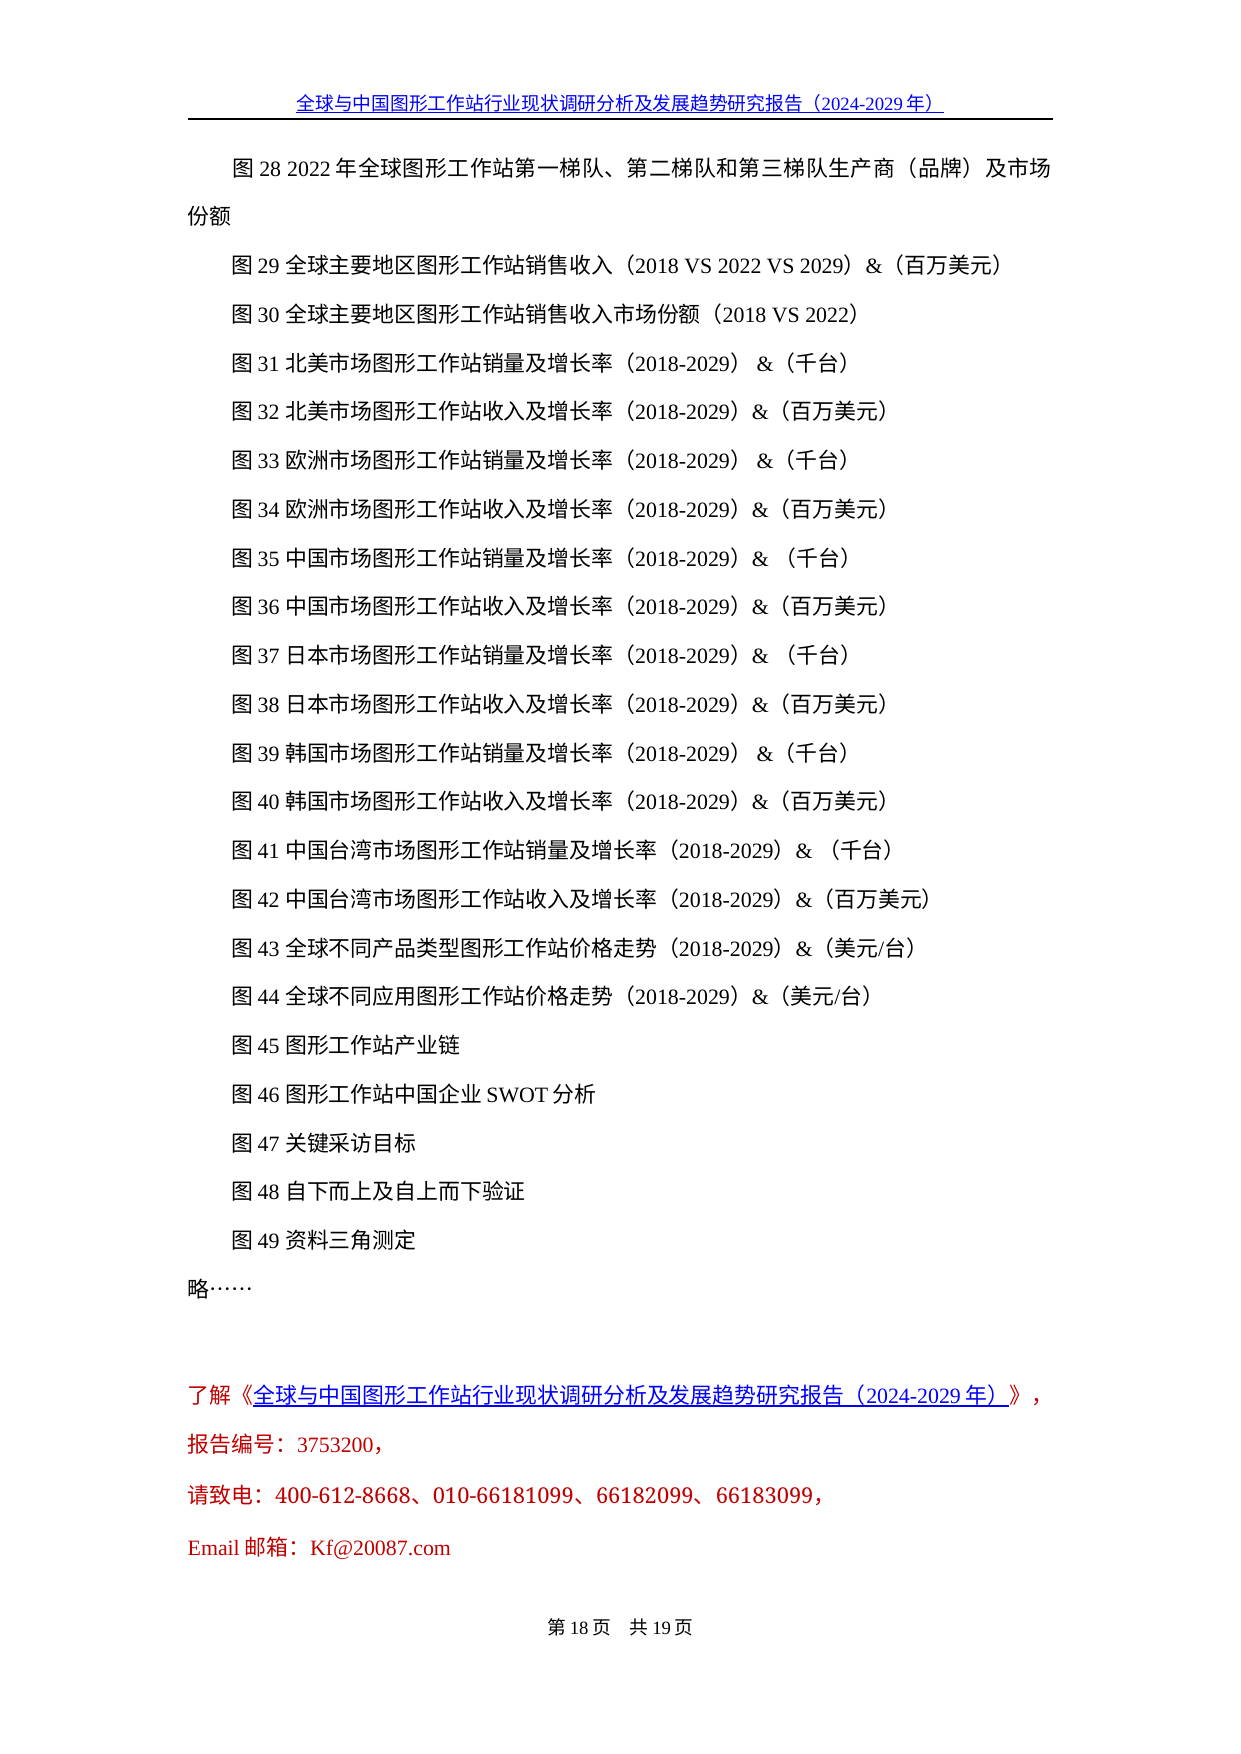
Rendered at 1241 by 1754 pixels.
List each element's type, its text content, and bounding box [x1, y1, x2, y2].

text Email邮箱：Kf@20087.com [187, 1530, 1053, 1562]
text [187, 150, 1053, 1304]
text 了解《全球与中国图形工作站行业现状调研分析及发展趋势研究报告（2024-2029年）》，报告编号：3753200， [187, 1378, 1053, 1459]
text 请致电：400-612-8668、010-66181099、66182099、66183099， [187, 1478, 1053, 1511]
